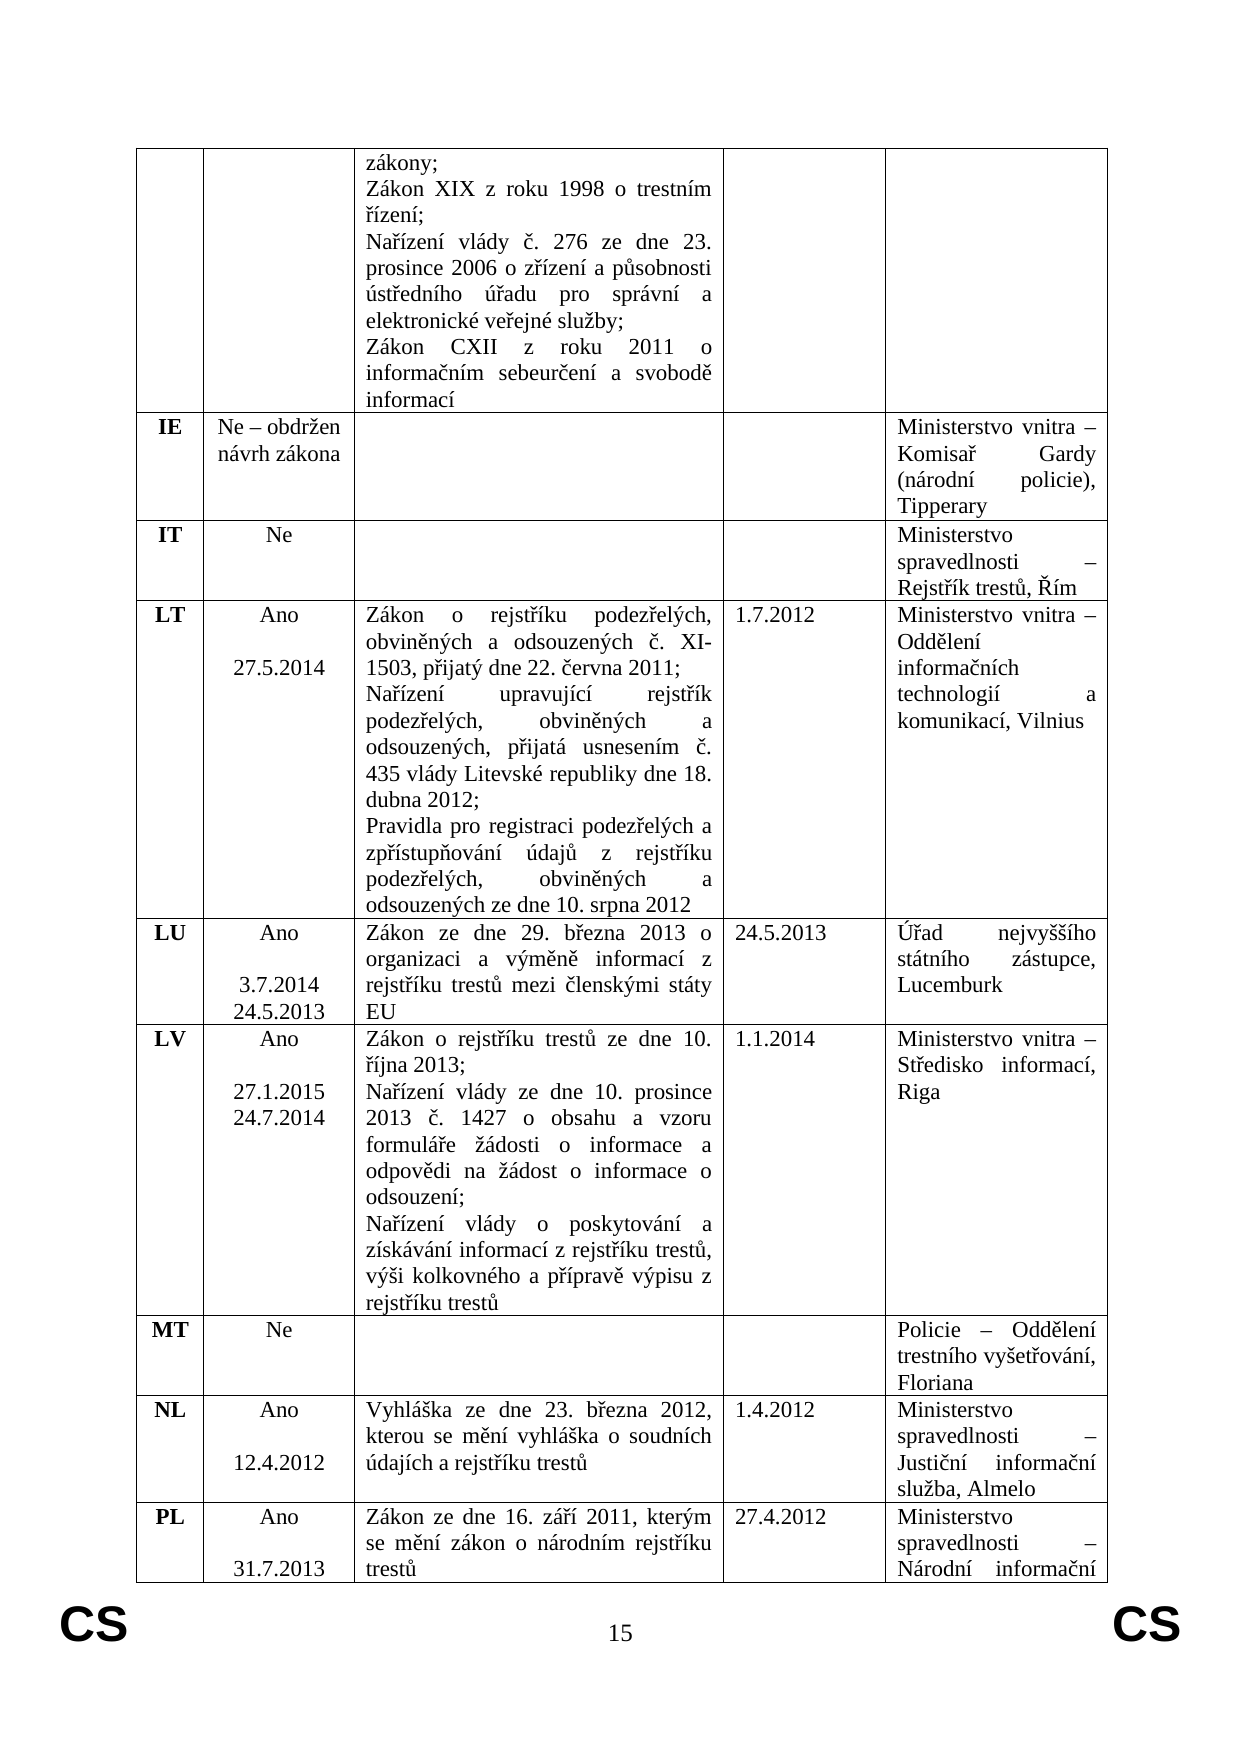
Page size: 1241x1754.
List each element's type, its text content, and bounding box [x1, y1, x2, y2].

table_cell Ministerstvo vnitra – Komisař Gardy (národní policie), Tipperary [886, 413, 1107, 520]
table_cell Ano 3.7.2014 24.5.2013 [204, 919, 354, 1024]
table_cell 27.4.2012 [724, 1503, 885, 1582]
table_cell Ministerstvo vnitra – Oddělení informačních technologií a komunikací, Vilnius [886, 601, 1107, 918]
table_cell Zákon ze dne 29. března 2013 o organizaci a výměně informací z rejstříku trestů mezi členskými státy EU [355, 919, 723, 1024]
table_cell 24.5.2013 [724, 919, 885, 1024]
table_cell LT [137, 601, 203, 918]
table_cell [204, 149, 354, 412]
table_cell PL [137, 1503, 203, 1582]
table_cell MT [137, 1316, 203, 1395]
table_cell Ne [204, 521, 354, 600]
table_cell Ne [204, 1316, 354, 1395]
table_cell Ano 27.5.2014 [204, 601, 354, 918]
table_cell [355, 521, 723, 600]
table_cell Ano 12.4.2012 [204, 1396, 354, 1502]
table_cell [355, 413, 723, 520]
table_cell HU [137, 149, 203, 412]
table_cell IT [137, 521, 203, 600]
table_cell Zákon o rejstříku podezřelých, obviněných a odsouzených č. XI-1503, přijatý dne 22. června 2011; Nařízení upravující rejstřík podezřelých, obviněných a odsouzených, přijatá usnesením č. 435 vlády Litevské republiky dne 18. dubna 2012; Pravidla pro registraci podezřelých a zpřístupňování údajů z rejstříku podezřelých, obviněných a odsouzených ze dne 10. srpna 2012 [355, 601, 723, 918]
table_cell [355, 149, 723, 412]
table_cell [886, 149, 1107, 412]
table_cell 1.7.2012 [724, 601, 885, 918]
table_cell NL [137, 1396, 203, 1502]
table_cell LV [137, 1025, 203, 1315]
table_cell Úřad nejvyššího státního zástupce, Lucemburk [886, 919, 1107, 1024]
table_cell [724, 521, 885, 600]
table_cell Ministerstvo vnitra – Středisko informací, Riga [886, 1025, 1107, 1315]
table_cell Vyhláška ze dne 23. března 2012, kterou se mění vyhláška o soudních údajích a rejstříku trestů [355, 1396, 723, 1502]
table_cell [355, 1503, 723, 1582]
table_cell 1.4.2012 [724, 1396, 885, 1502]
table_cell 1.1.2014 [724, 1025, 885, 1315]
table_cell Ministerstvo spravedlnosti – Justiční informační služba, Almelo [886, 1396, 1107, 1502]
table_cell Ne – obdržen návrh zákona [204, 413, 354, 520]
table_cell [724, 413, 885, 520]
table_cell Ano 31.7.2013 [204, 1503, 354, 1582]
table_cell LU [137, 919, 203, 1024]
table_cell Zákon o rejstříku trestů ze dne 10. října 2013; Nařízení vlády ze dne 10. prosince 2013 č. 1427 o obsahu a vzoru formuláře žádosti o informace a odpovědi na žádost o informace o odsouzení; Nařízení vlády o poskytování a získávání informací z rejstříku trestů, výši kolkovného a přípravě výpisu z rejstříku trestů [355, 1025, 723, 1315]
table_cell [886, 1503, 1107, 1582]
table_cell Policie – Oddělení trestního vyšetřování, Floriana [886, 1316, 1107, 1395]
table_cell [724, 149, 885, 412]
table_cell IE [137, 413, 203, 520]
table_cell [355, 1316, 723, 1395]
table_cell Ministerstvo spravedlnosti – Rejstřík trestů, Řím [886, 521, 1107, 600]
table_cell Ano 27.1.2015 24.7.2014 [204, 1025, 354, 1315]
table_cell [724, 1316, 885, 1395]
